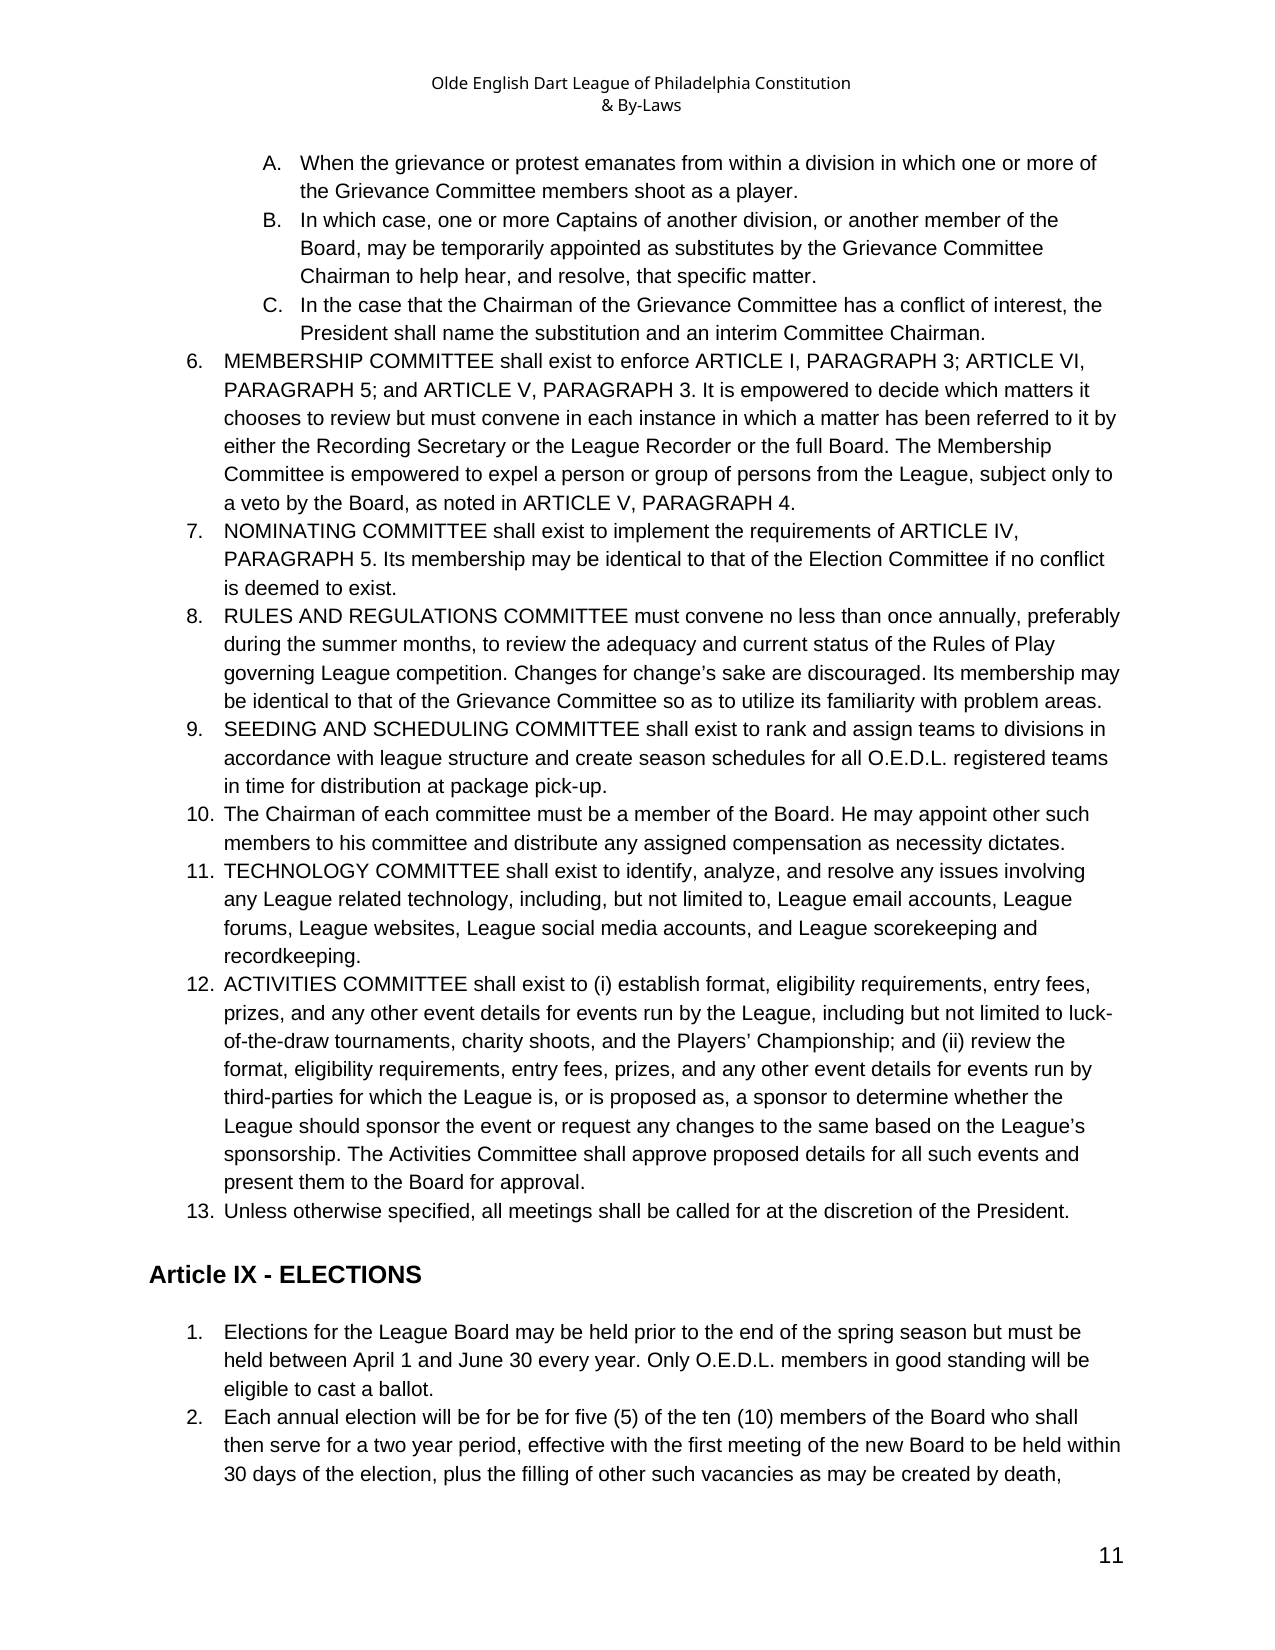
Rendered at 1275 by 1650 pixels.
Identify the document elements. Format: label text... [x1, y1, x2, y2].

list MEMBERSHIP COMMITTEE shall exist to enforce ARTICLE I, PARAGRAPH 3; ARTICLE VI, PARAGRAPH 5; and ARTICLE V, PARAGRAPH 3. It is empowered to decide which matters it chooses to review but must convene in each instance in which a matter has been referred to it by either the Recording Secretary or the League Recorder or the full Board. The Membership Committee is empowered to expel a person or group of persons from the League, subject only to a veto by the Board, as noted in ARTICLE V, PARAGRAPH 4. [186, 349, 1125, 514]
list Elections for the League Board may be held prior to the end of the spring season but must be held between April 1 and June 30 every year. Only O.E.D.L. members in good standing will be eligible to cast a ballot. [186, 1320, 1125, 1400]
list In the case that the Chairman of the Grievance Committee has a conflict of interest, the President shall name the substitution and an interim Committee Chairman. [262, 293, 1125, 345]
list The Chairman of each committee must be a member of the Board. He may appoint other such members to his committee and distribute any assigned compensation as necessity dictates. [186, 802, 1125, 854]
list RULES AND REGULATIONS COMMITTEE must convene no less than once annually, preferably during the summer months, to review the adequacy and current status of the Rules of Play governing League competition. Changes for change’s sake are discouraged. Its membership may be identical to that of the Grievance Committee so as to utilize its familiarity with problem areas. [186, 604, 1125, 713]
list When the grievance or protest emanates from within a division in which one or more of the Grievance Committee members shoot as a player. [262, 151, 1125, 203]
list Unless otherwise specified, all meetings shall be called for at the discretion of the President. [186, 1198, 1125, 1222]
list TECHNOLOGY COMMITTEE shall exist to identify, analyze, and resolve any issues involving any League related technology, including, but not limited to, League email accounts, League forums, League websites, League social media accounts, and League scorekeeping and recordkeeping. [186, 859, 1125, 968]
list ACTIVITIES COMMITTEE shall exist to (i) establish format, eligibility requirements, entry fees, prizes, and any other event details for events run by the League, including but not limited to luck-of-the-draw tournaments, charity shoots, and the Players’ Championship; and (ii) review the format, eligibility requirements, entry fees, prizes, and any other event details for events run by third-parties for which the League is, or is proposed as, a sponsor to determine whether the League should sponsor the event or request any changes to the same based on the League’s sponsorship. The Activities Committee shall approve proposed details for all such events and present them to the Board for approval. [186, 972, 1125, 1194]
subtitle Article IX - ELECTIONS [148, 1259, 1125, 1288]
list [186, 1405, 1125, 1485]
list In which case, one or more Captains of another division, or another member of the Board, may be temporarily appointed as substitutes by the Grievance Committee Chairman to help hear, and resolve, that specific matter. [262, 208, 1125, 288]
list NOMINATING COMMITTEE shall exist to implement the requirements of ARTICLE IV, PARAGRAPH 5. Its membership may be identical to that of the Election Committee if no conflict is deemed to exist. [186, 519, 1125, 599]
list SEEDING AND SCHEDULING COMMITTEE shall exist to rank and assign teams to divisions in accordance with league structure and create season schedules for all O.E.D.L. registered teams in time for distribution at package pick-up. [186, 717, 1125, 798]
